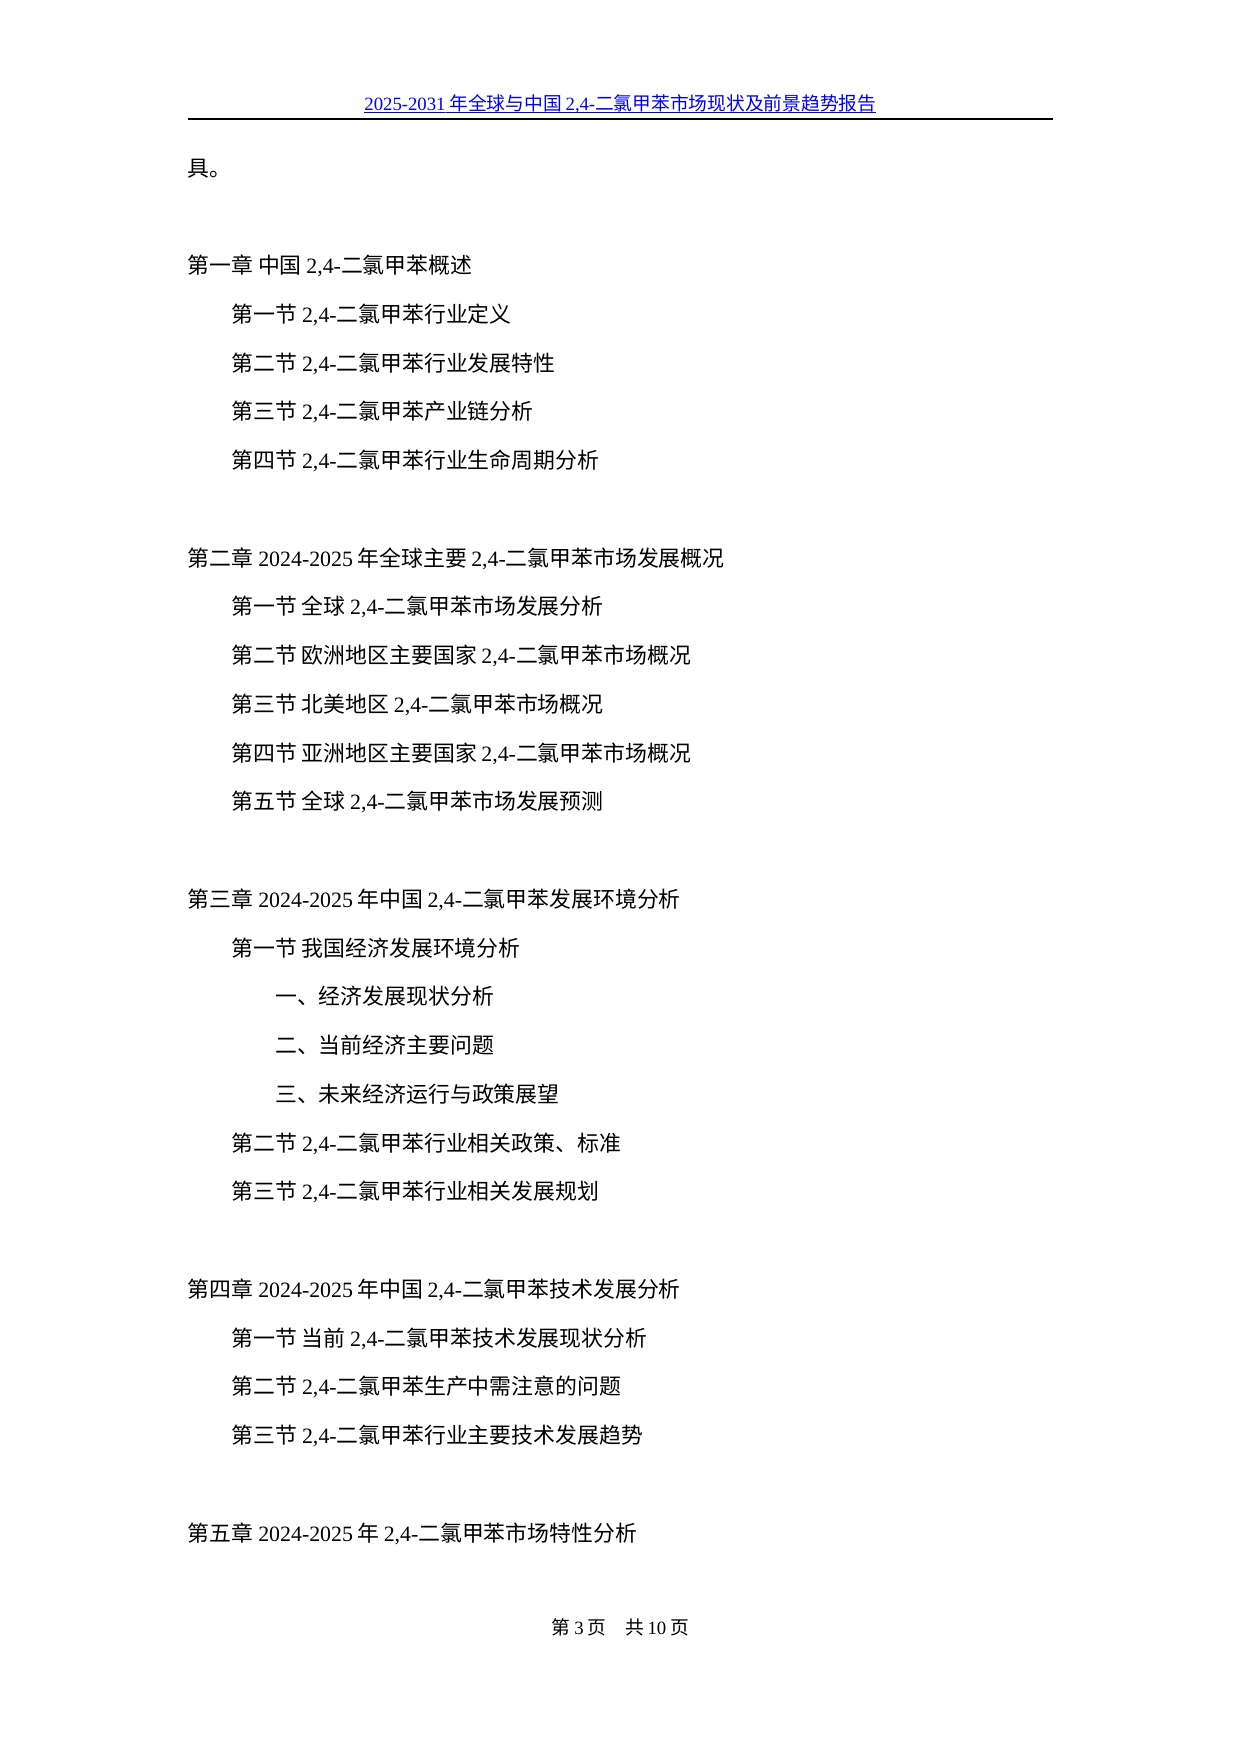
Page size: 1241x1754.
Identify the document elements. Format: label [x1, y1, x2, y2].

text [187, 150, 1053, 1548]
